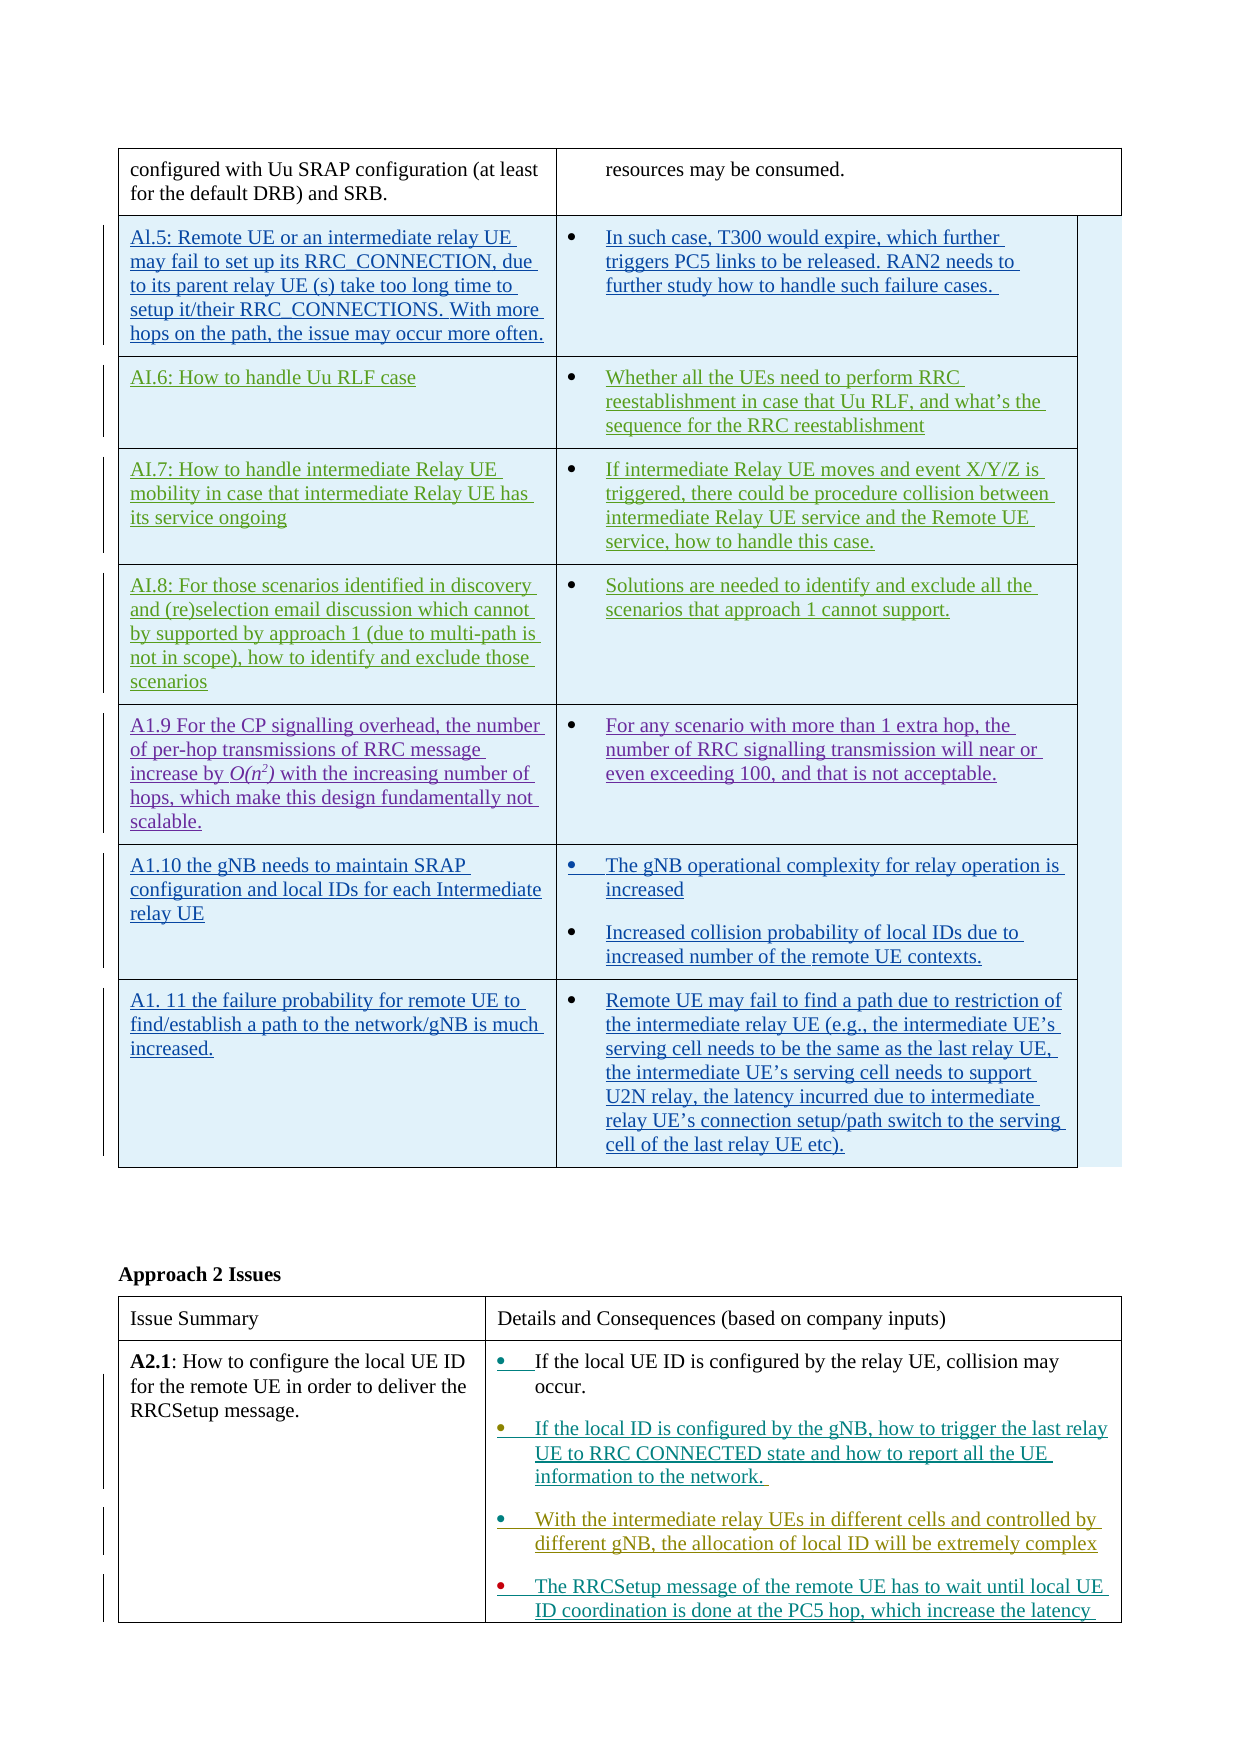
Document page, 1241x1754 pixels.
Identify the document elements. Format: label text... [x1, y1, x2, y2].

table_header Details and Consequences (based on company inputs) [486, 1297, 1121, 1340]
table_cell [119, 1341, 485, 1622]
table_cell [486, 1341, 1121, 1622]
table_header Issue Summary [119, 1297, 485, 1340]
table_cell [119, 149, 556, 215]
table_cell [557, 149, 1121, 215]
text Approach 2 Issues [118, 1262, 1122, 1286]
